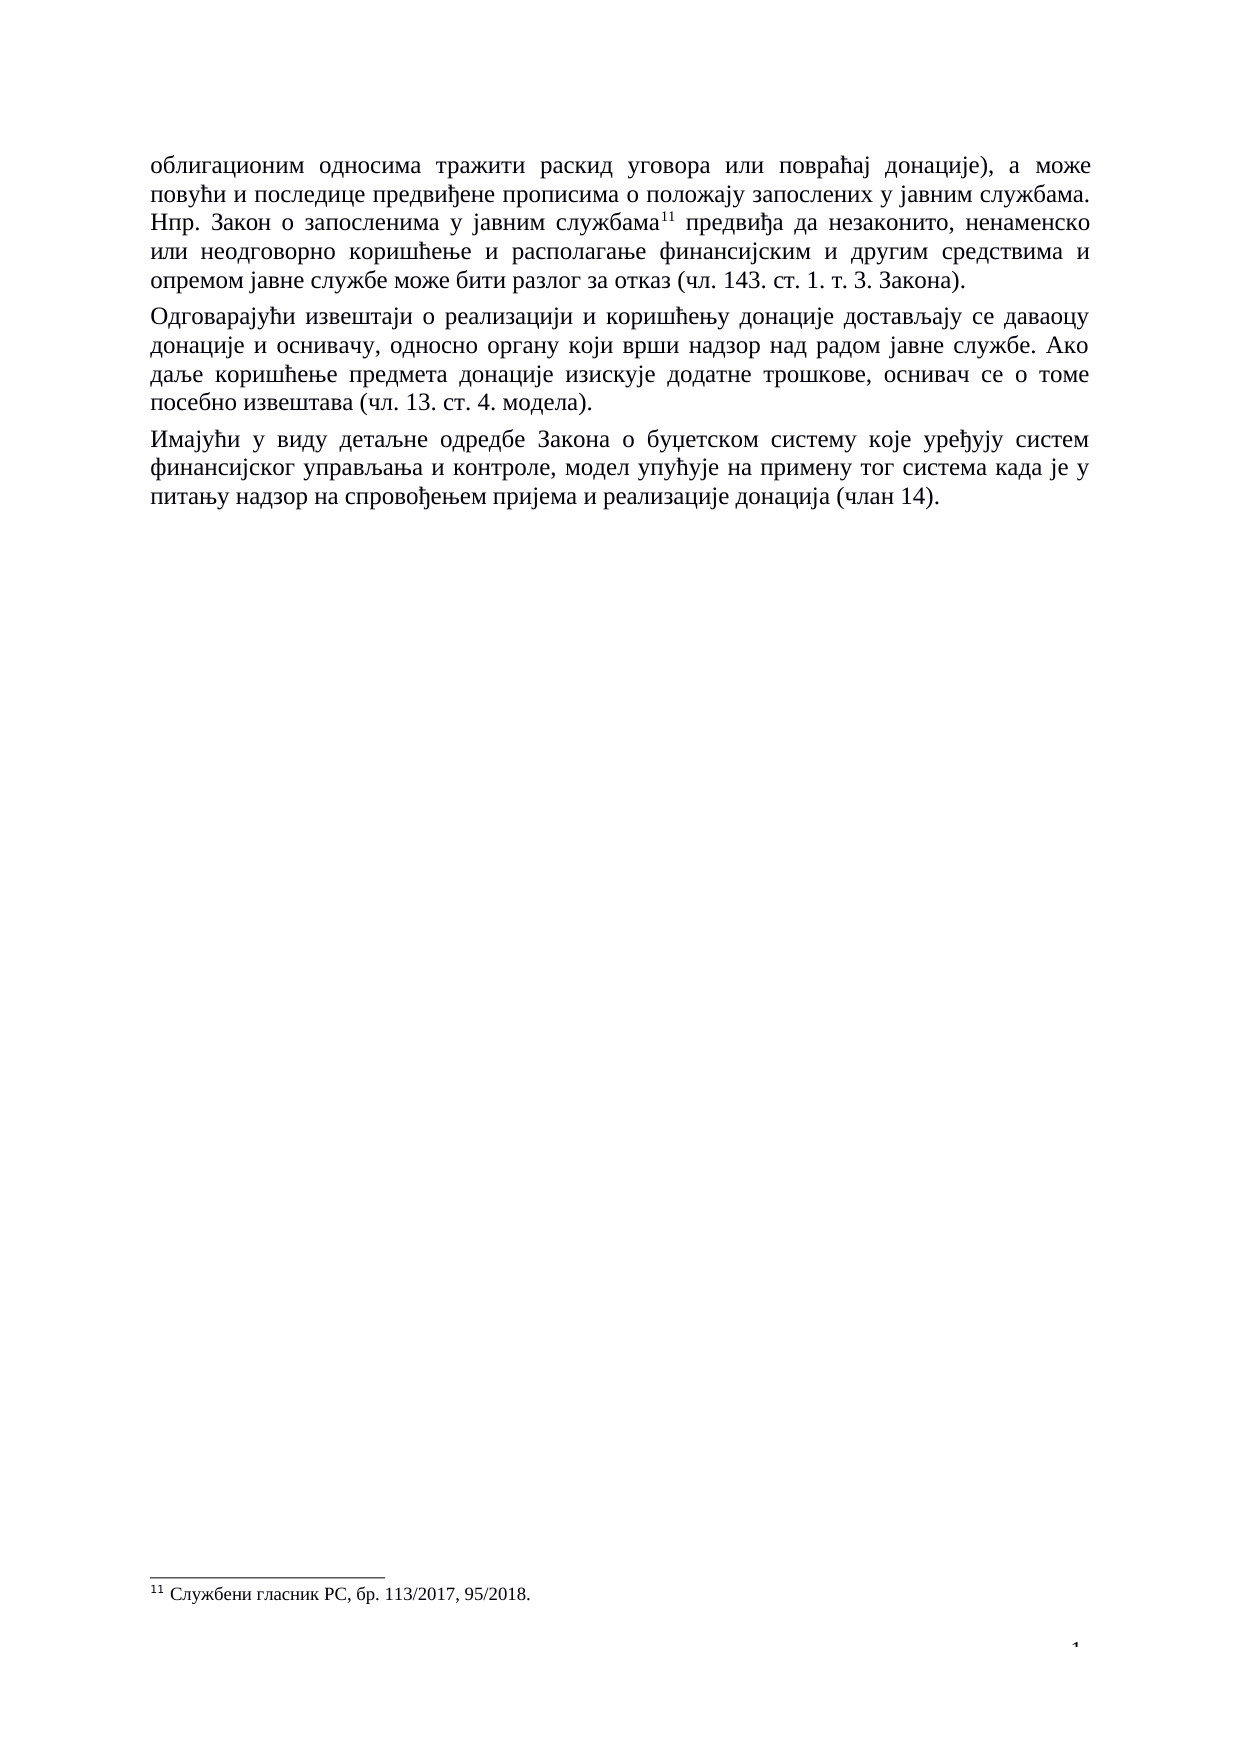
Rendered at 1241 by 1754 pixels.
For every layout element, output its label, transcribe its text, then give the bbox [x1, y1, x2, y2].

text 11 Службени гласник РС, бр. 113/2017, 95/2018. [150, 1578, 1117, 1605]
text облигационим односима тражити раскид уговора или повраћај донације), а може повући и последице предвиђене прописима о положају запослених у јавним службама. Нпр. Закон о запосленима у јавним службама11 предвиђа да незаконито, ненаменско или неодговорно коришћење и располагање финансијским и другим средствима и опремом јавне службе може бити разлог за отказ (чл. 143. ст. 1. т. 3. Закона). [150, 150, 1091, 294]
text Имајући у виду детаљне одредбе Закона о буџетском систему које уређују систем финансијског управљања и контроле, модел упућује на примену тог система када је у питању надзор на спровођењем пријема и реализације донација (члан 14). [150, 424, 1090, 510]
text Одговарајући извештаји о реализацији и коришћењу донације достављају се даваоцу донације и оснивачу, односно органу који врши надзор над радом јавне службе. Ако даље коришћење предмета донације изискује додатне трошкове, оснивач се о томе посебно извештава (чл. 13. ст. 4. модела). [150, 301, 1090, 416]
